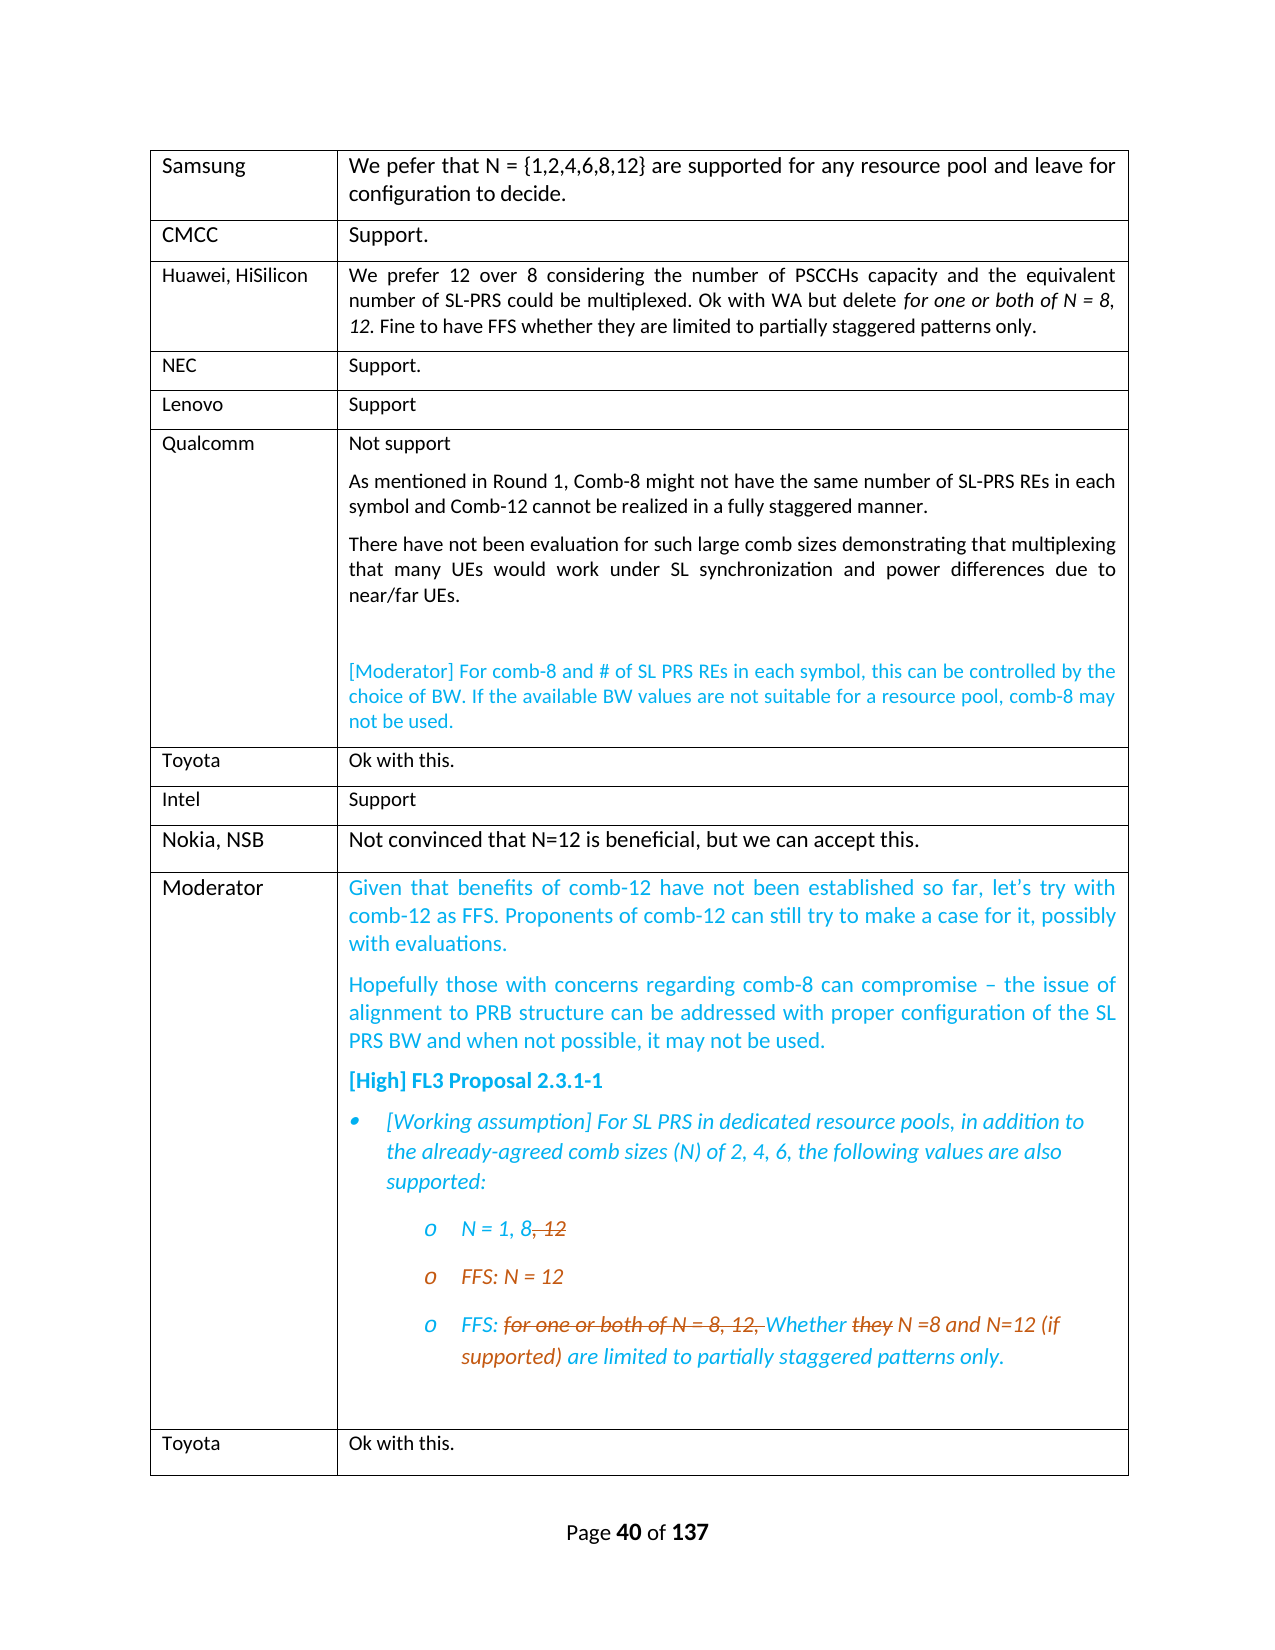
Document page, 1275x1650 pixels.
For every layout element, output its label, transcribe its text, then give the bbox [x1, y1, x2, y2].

table_cell Intel [151, 787, 337, 824]
table_cell CMCC [151, 221, 337, 261]
table_cell Huawei, HiSilicon [151, 262, 337, 351]
table_cell Toyota [151, 748, 337, 786]
table_cell Moderator [151, 873, 337, 1429]
table_cell Support [338, 391, 1128, 429]
table_cell We pefer that N = {1,2,4,6,8,12} are supported for any resource pool and leave for configuration to decide. [338, 151, 1128, 219]
table_cell NEC [151, 352, 337, 390]
table_cell Toyota [151, 1430, 337, 1474]
table_cell Samsung [151, 151, 337, 219]
table_cell Not support As mentioned in Round 1, Comb-8 might not have the same number of SL-PRS REs in each symbol and Comb-12 cannot be realized in a fully staggered manner. There have not been evaluation for such large comb sizes demonstrating that multiplexing that many UEs would work under SL synchronization and power differences due to near/far UEs. [Moderator] For comb-8 and # of SL PRS REs in each symbol, this can be controlled by the choice of BW. If the available BW values are not suitable for a resource pool, comb-8 may not be used. [338, 430, 1128, 747]
table_cell Ok with this. [338, 748, 1128, 786]
table_cell Nokia, NSB [151, 826, 337, 872]
table_cell We prefer 12 over 8 considering the number of PSCCHs capacity and the equivalent number of SL-PRS could be multiplexed. Ok with WA but delete for one or both of N = 8, 12. Fine to have FFS whether they are limited to partially staggered patterns only. [338, 262, 1128, 351]
table_cell Support [338, 787, 1128, 824]
table_cell Support. [338, 352, 1128, 390]
table_cell Qualcomm [151, 430, 337, 747]
table_cell Support. [338, 221, 1128, 261]
table_cell Not convinced that N=12 is beneficial, but we can accept this. [338, 826, 1128, 872]
table_cell Lenovo [151, 391, 337, 429]
table_cell Given that benefits of comb-12 have not been established so far, let’s try with comb-12 as FFS. Proponents of comb-12 can still try to make a case for it, possibly with evaluations. Hopefully those with concerns regarding comb-8 can compromise – the issue of alignment to PRB structure can be addressed with proper configuration of the SL PRS BW and when not possible, it may not be used. [High] FL3 Proposal 2.3.1-1 [Working assumption] For SL PRS in dedicated resource pools, in addition to the already-agreed comb sizes (N) of 2, 4, 6, the following values are also supported: N = 1, 8, 12 FFS: N = 12 FFS: for one or both of N = 8, 12, Whether they N =8 and N=12 (if supported) are limited to partially staggered patterns only. [338, 873, 1128, 1429]
table_cell Ok with this. [338, 1430, 1128, 1474]
